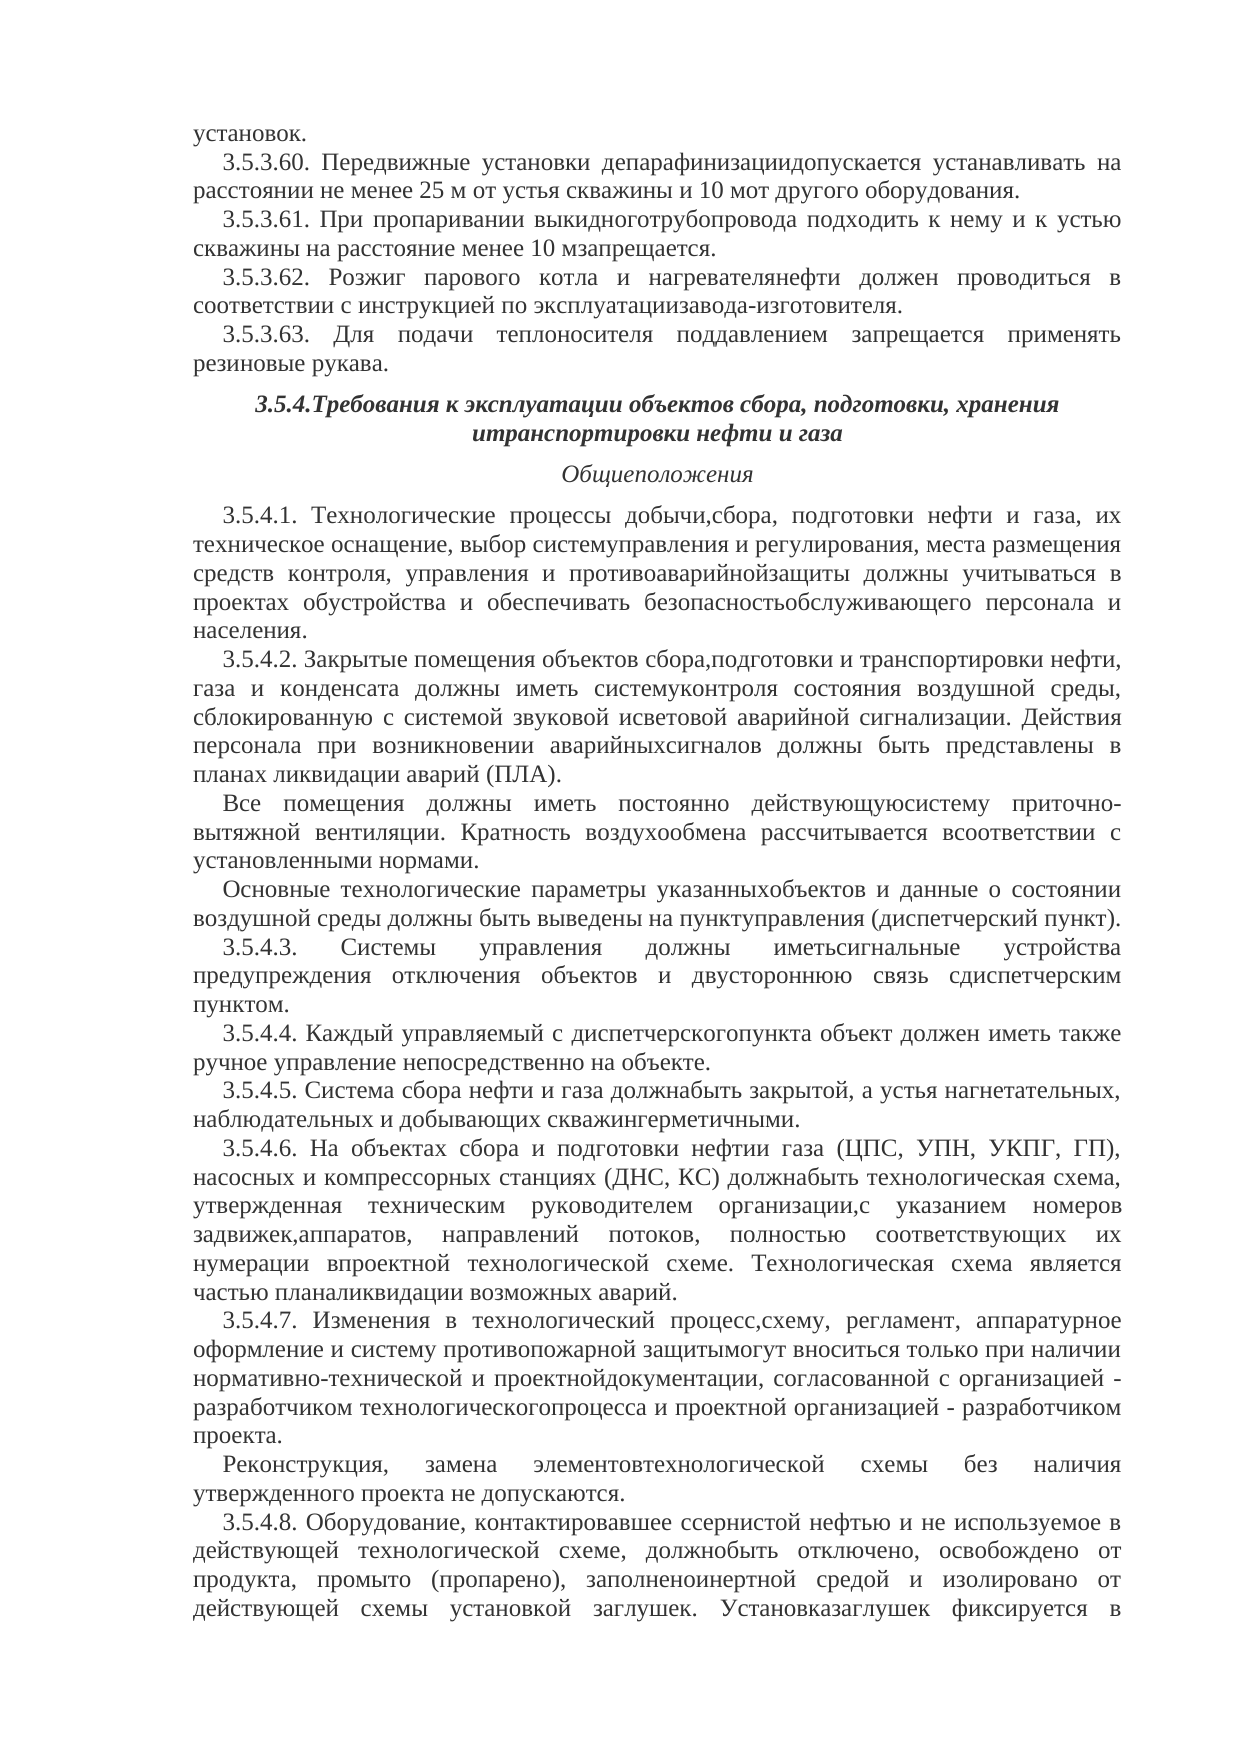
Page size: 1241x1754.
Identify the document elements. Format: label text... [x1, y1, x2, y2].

text 3.5.3.63. Для подачи теплоносителя поддавлением запрещается применять резиновые рукава. [193, 319, 1122, 377]
text 3.5.3.62. Розжиг парового котла и нагревателянефти должен проводиться в соответствии с инструкцией по эксплуатациизавода-изготовителя. [193, 262, 1122, 319]
text 3.5.4.5. Система сбора нефти и газа должнабыть закрытой, а устья нагнетательных, наблюдательных и добывающих скважингерметичными. [193, 1076, 1122, 1133]
text 3.5.4.Требования к эксплуатации объектов сбора, подготовки, хранения итранспортировки нефти и газа [193, 389, 1122, 447]
text 3.5.4.1. Технологические процессы добычи,сбора, подготовки нефти и газа, их техническое оснащение, выбор системуправления и регулирования, места размещения средств контроля, управления и противоаварийнойзащиты должны учитываться в проектах обустройства и обеспечивать безопасностьобслуживающего персонала и населения. [193, 501, 1122, 644]
text Реконструкция, замена элементовтехнологической схемы без наличия утвержденного проекта не допускаются. [193, 1449, 1122, 1507]
text 3.5.3.60. Передвижные установки депарафинизациидопускается устанавливать на расстоянии не менее 25 м от устья скважины и 10 мот другого оборудования. [193, 147, 1122, 204]
text 3.5.3.61. При пропаривании выкидноготрубопровода подходить к нему и к устью скважины на расстояние менее 10 мзапрещается. [193, 204, 1122, 262]
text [193, 1507, 1122, 1622]
text 3.5.4.7. Изменения в технологический процесс,схему, регламент, аппаратурное оформление и систему противопожарной защитымогут вноситься только при наличии нормативно-технической и проектнойдокументации, согласованной с организацией - разработчиком технологическогопроцесса и проектной организацией - разработчиком проекта. [193, 1306, 1122, 1449]
text 3.5.4.6. На объектах сбора и подготовки нефтии газа (ЦПС, УПН, УКПГ, ГП), насосных и компрессорных станциях (ДНС, КС) должнабыть технологическая схема, утвержденная техническим руководителем организации,с указанием номеров задвижек,аппаратов, направлений потоков, полностью соответствующих их нумерации впроектной технологической схеме. Технологическая схема является частью планаликвидации возможных аварий. [193, 1133, 1122, 1306]
text Общиеположения [193, 459, 1122, 488]
text 3.5.4.2. Закрытые помещения объектов сбора,подготовки и транспортировки нефти, газа и конденсата должны иметь системуконтроля состояния воздушной среды, сблокированную с системой звуковой исветовой аварийной сигнализации. Действия персонала при возникновении аварийныхсигналов должны быть представлены в планах ликвидации аварий (ПЛА). [193, 644, 1122, 788]
text 3.5.4.4. Каждый управляемый с диспетчерскогопункта объект должен иметь также ручное управление непосредственно на объекте. [193, 1018, 1122, 1076]
text Основные технологические параметры указанныхобъектов и данные о состоянии воздушной среды должны быть выведены на пунктуправления (диспетчерский пункт). [193, 874, 1122, 932]
text 3.5.4.3. Системы управления должны иметьсигнальные устройства предупреждения отключения объектов и двустороннюю связь сдиспетчерским пунктом. [193, 932, 1122, 1018]
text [193, 118, 1122, 147]
text Все помещения должны иметь постоянно действующуюсистему приточно-вытяжной вентиляции. Кратность воздухообмена рассчитывается всоответствии с установленными нормами. [193, 788, 1122, 874]
